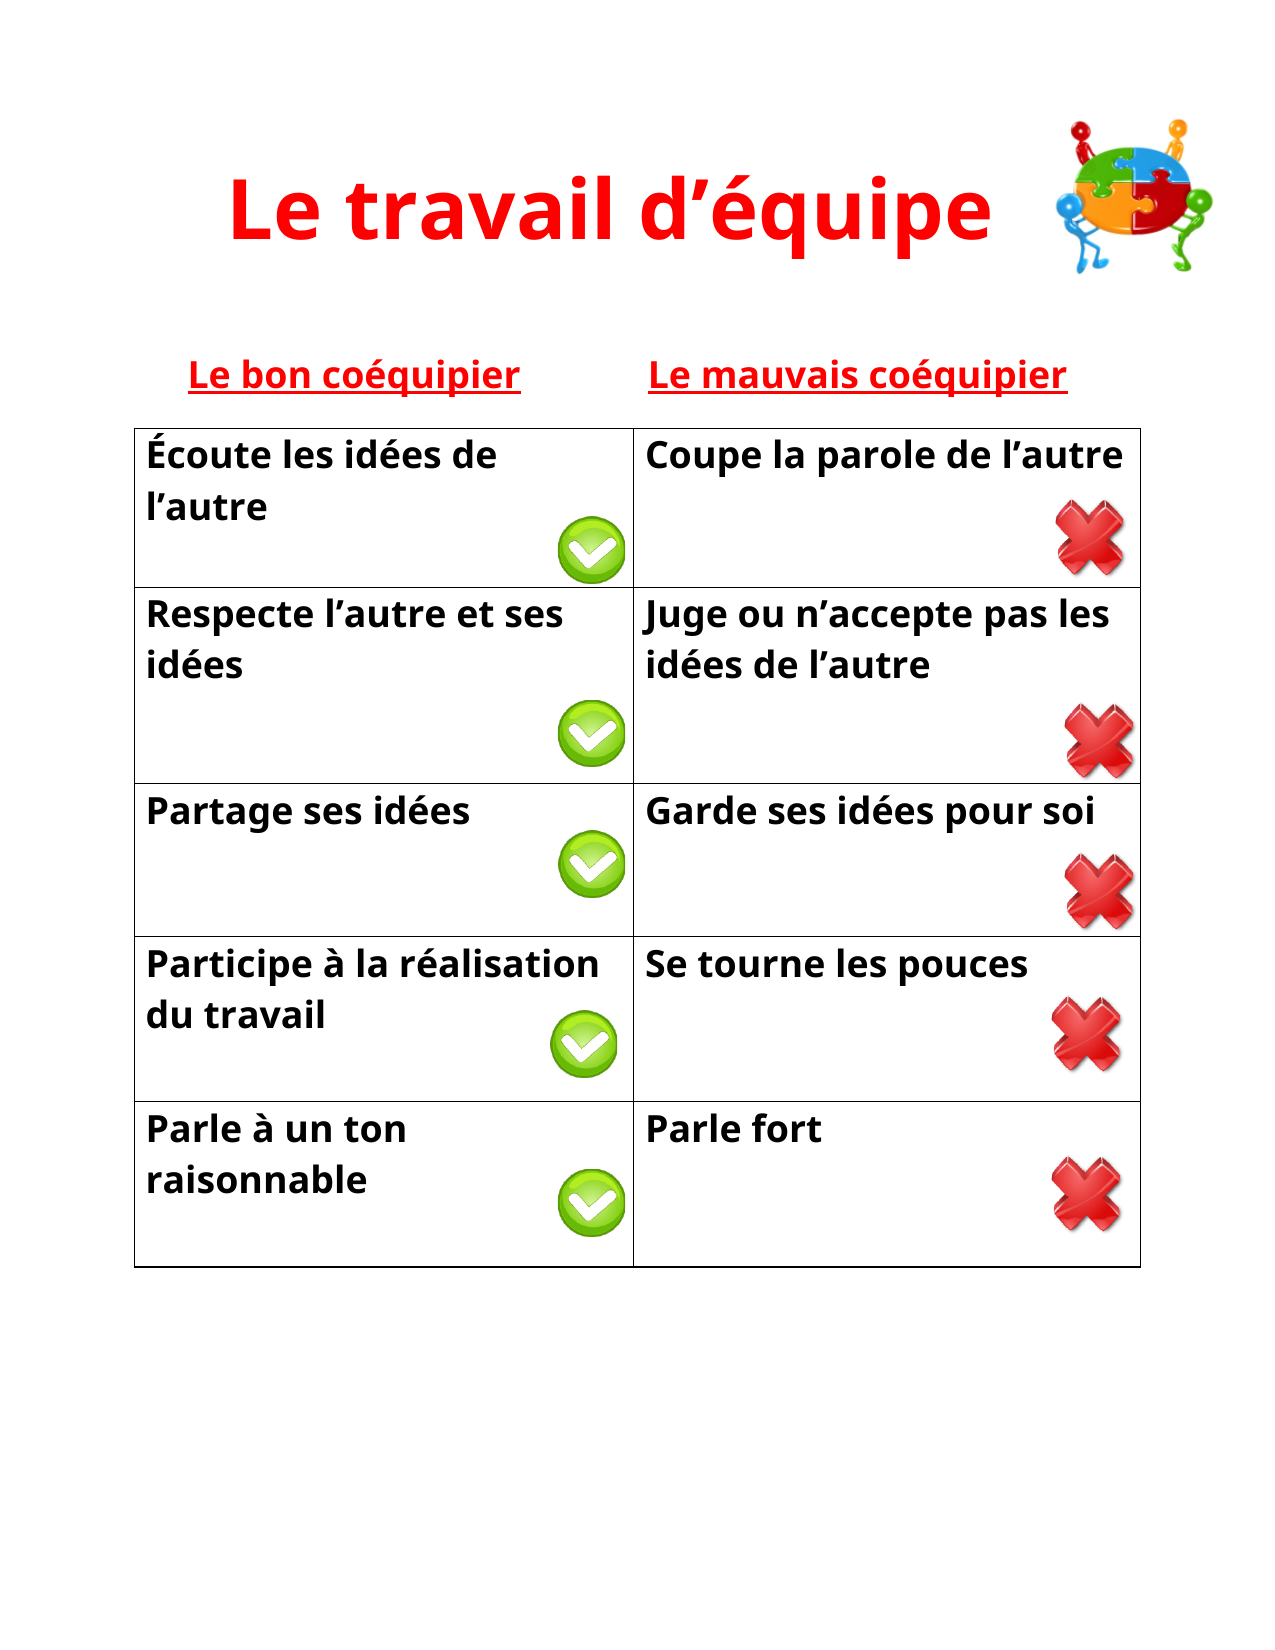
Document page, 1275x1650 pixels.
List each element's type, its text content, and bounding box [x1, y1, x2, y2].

picture [558, 830, 626, 898]
text Le travail d’équipe [187, 150, 1051, 263]
table_cell Se tourne les pouces [634, 937, 1140, 1101]
table_cell Juge ou n’accepte pas les idées de l’autre [634, 588, 1140, 783]
picture [1051, 114, 1218, 280]
picture [557, 700, 625, 767]
picture [1063, 700, 1138, 783]
table_cell Parle à un ton raisonnable [135, 1102, 633, 1266]
picture [1063, 850, 1138, 934]
table_cell Participe à la réalisation du travail [135, 937, 633, 1101]
table_cell Garde ses idées pour soi [634, 784, 1140, 936]
table_header Écoute les idées de l’autre [135, 429, 633, 587]
picture [1050, 1153, 1124, 1236]
table_cell Respecte l’autre et ses idées [135, 588, 633, 783]
table_cell Parle fort [634, 1102, 1140, 1266]
table_header Coupe la parole de l’autre [634, 429, 1140, 587]
picture [557, 1169, 625, 1237]
picture [1054, 496, 1128, 580]
table_cell Partage ses idées [135, 784, 633, 936]
picture [550, 1010, 618, 1078]
picture [1050, 993, 1124, 1076]
picture [557, 516, 625, 584]
text Le bon coéquipier Le mauvais coéquipier [187, 348, 1087, 399]
